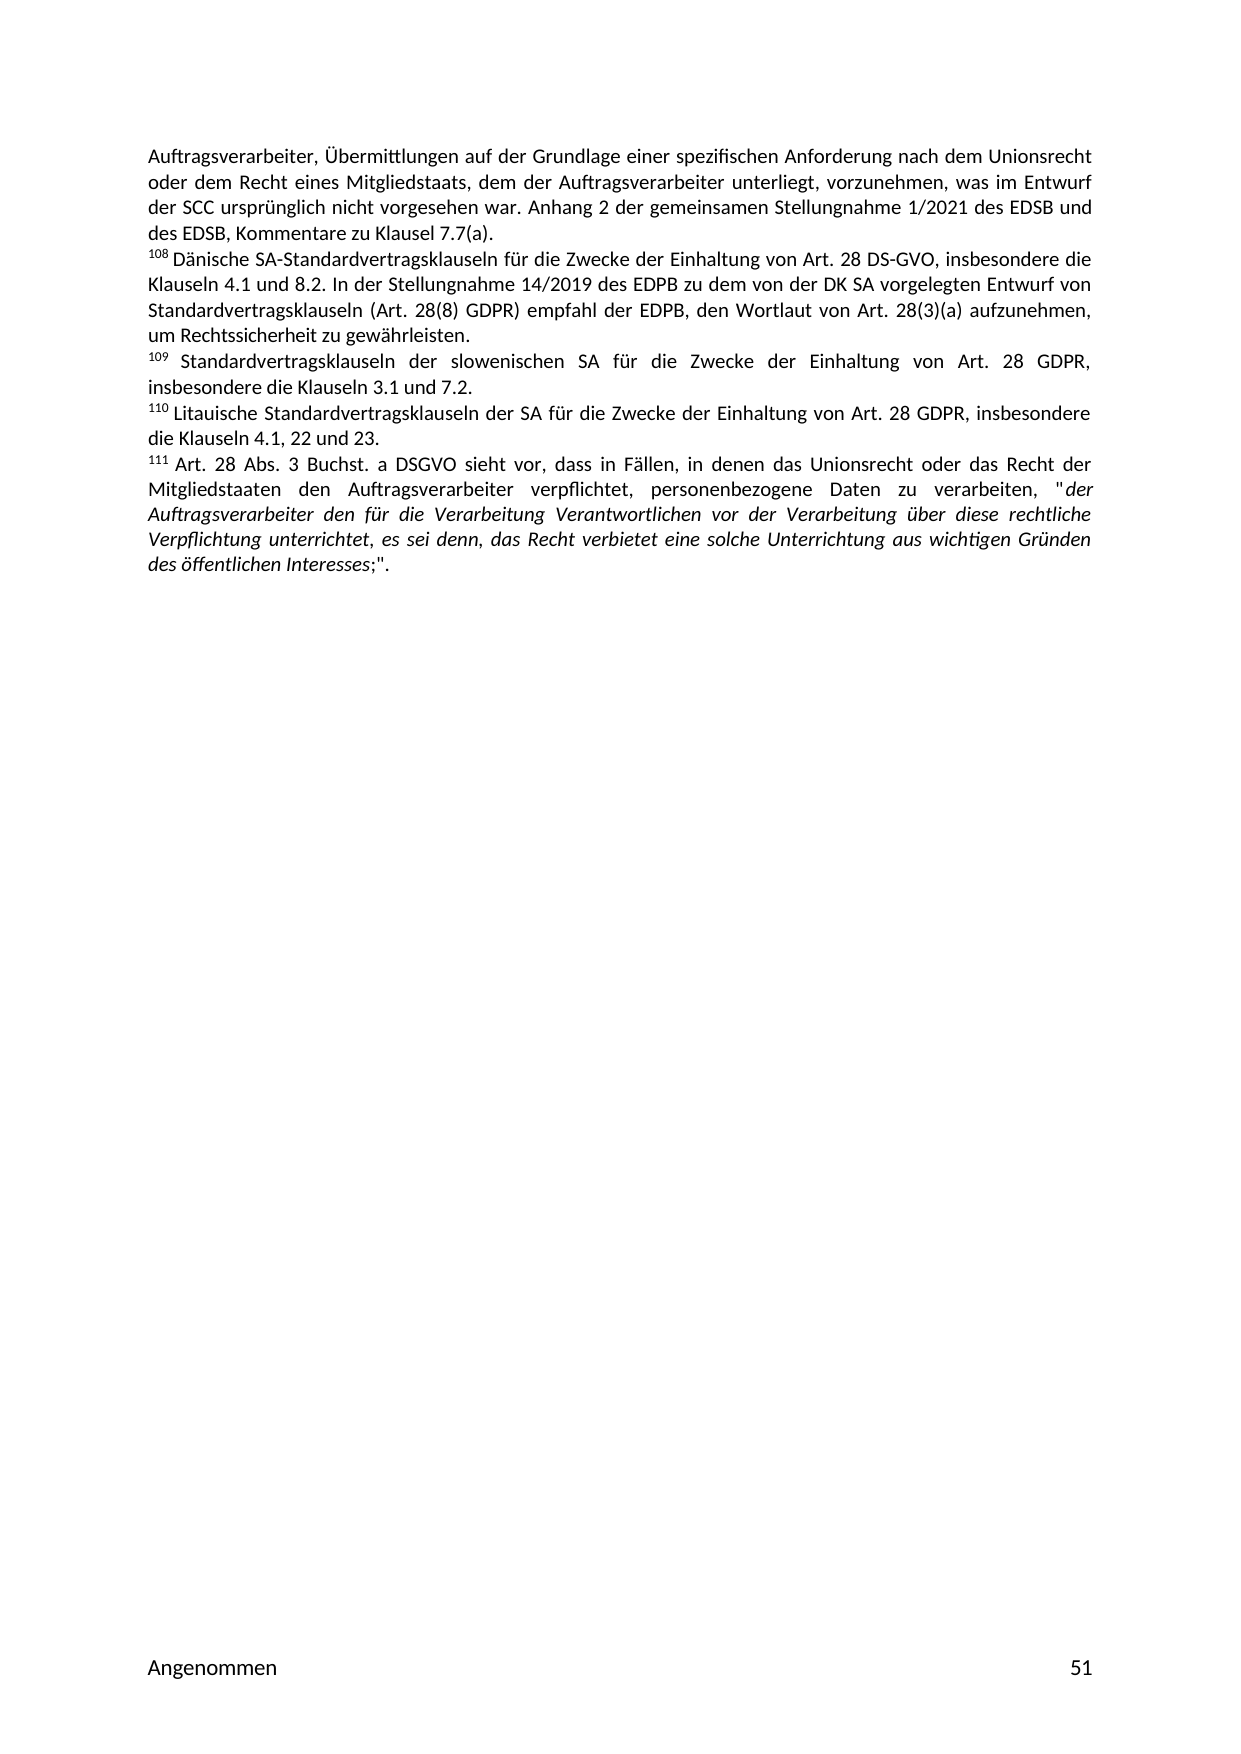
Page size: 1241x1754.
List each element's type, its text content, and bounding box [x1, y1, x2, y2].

text 108 Dänische SA-Standardvertragsklauseln für die Zwecke der Einhaltung von Art. 28 DS-GVO, insbesondere die Klauseln 4.1 und 8.2. In der Stellungnahme 14/2019 des EDPB zu dem von der DK SA vorgelegten Entwurf von Standardvertragsklauseln (Art. 28(8) GDPR) empfahl der EDPB, den Wortlaut von Art. 28(3)(a) aufzunehmen, um Rechtssicherheit zu gewährleisten. [148, 246, 1093, 348]
text 110 Litauische Standardvertragsklauseln der SA für die Zwecke der Einhaltung von Art. 28 GDPR, insbesondere die Klauseln 4.1, 22 und 23. [148, 399, 1093, 451]
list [148, 144, 1094, 245]
text 111 Art. 28 Abs. 3 Buchst. a DSGVO sieht vor, dass in Fällen, in denen das Unionsrecht oder das Recht der Mitgliedstaaten den Auftragsverarbeiter verpflichtet, personenbezogene Daten zu verarbeiten, "der Auftragsverarbeiter den für die Verarbeitung Verantwortlichen vor der Verarbeitung über diese rechtliche Verpflichtung unterrichtet, es sei denn, das Recht verbietet eine solche Unterrichtung aus wichtigen Gründen des öffentlichen Interesses;". [148, 451, 1093, 577]
text 109 Standardvertragsklauseln der slowenischen SA für die Zwecke der Einhaltung von Art. 28 GDPR, insbesondere die Klauseln 3.1 und 7.2. [148, 348, 1092, 399]
